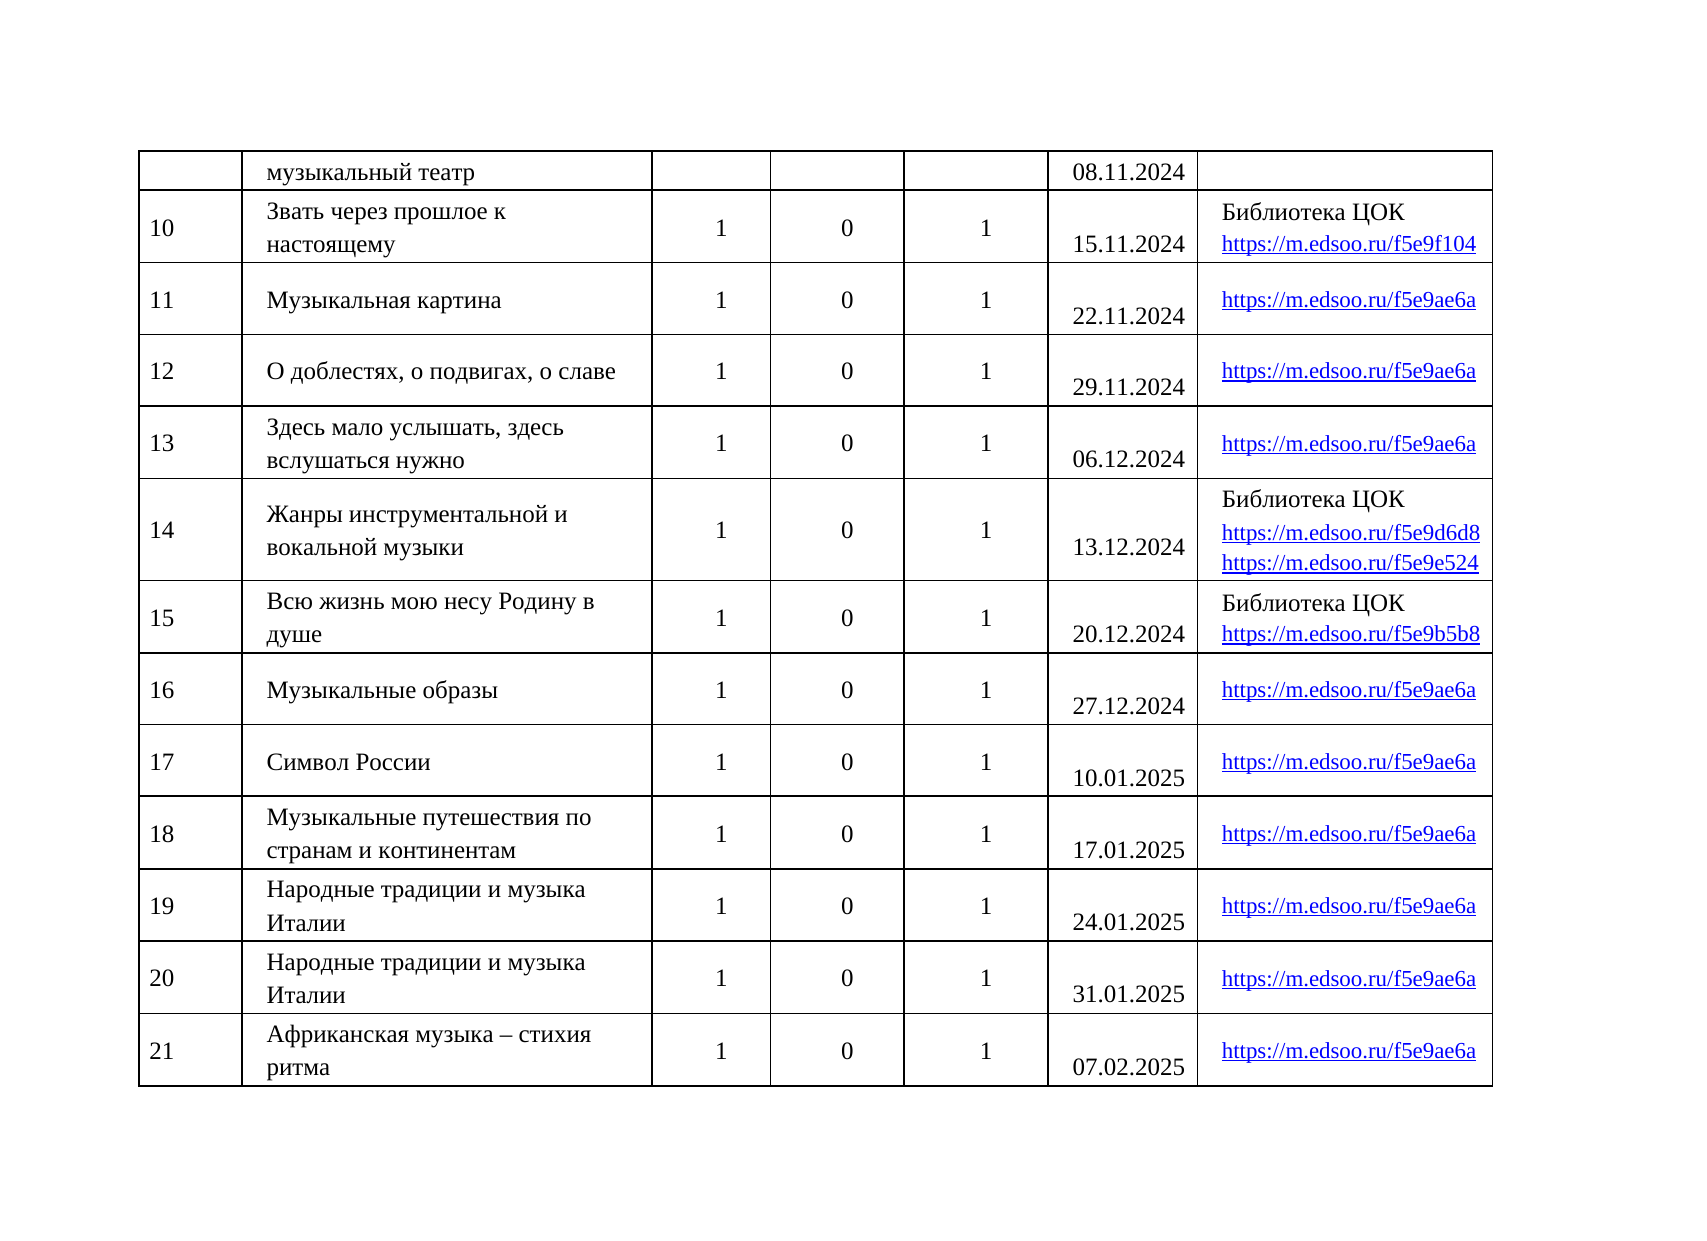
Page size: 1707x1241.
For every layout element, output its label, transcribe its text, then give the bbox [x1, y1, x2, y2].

table_cell 24.01.2025 [1049, 870, 1197, 940]
table_cell 08.11.2024 [1049, 152, 1197, 189]
table_cell 0 [771, 407, 903, 477]
table_cell https://m.edsoo.ru/f5e9ae6a [1198, 407, 1492, 477]
table_cell 1 [653, 870, 770, 940]
table_cell 0 [771, 335, 903, 405]
table_cell 19 [140, 870, 241, 940]
table_cell Жанры инструментальной и вокальной музыки [243, 479, 651, 580]
table_cell 1 [905, 191, 1047, 262]
table_cell https://m.edsoo.ru/f5e9ae6a [1198, 870, 1492, 940]
table_cell 16 [140, 654, 241, 724]
table_cell Всю жизнь мою несу Родину в душе [243, 581, 651, 652]
table_cell 1 [653, 654, 770, 724]
table_cell 0 [771, 152, 903, 189]
table_cell 1 [653, 152, 770, 189]
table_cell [243, 152, 651, 189]
table_cell 1 [653, 407, 770, 477]
table_cell 31.01.2025 [1049, 942, 1197, 1013]
table_cell 10 [140, 191, 241, 262]
table_cell Символ России [243, 725, 651, 795]
table_cell 0 [771, 263, 903, 333]
table_cell 0 [771, 942, 903, 1013]
table_cell 0 [771, 479, 903, 580]
table_cell О доблестях, о подвигах, о славе [243, 335, 651, 405]
table_cell 17 [140, 725, 241, 795]
table_cell 1 [653, 581, 770, 652]
table_cell https://m.edsoo.ru/f5e9ae6a [1198, 263, 1492, 333]
table_cell 07.02.2025 [1049, 1014, 1197, 1085]
table_cell https://m.edsoo.ru/f5e9ae6a [1198, 654, 1492, 724]
table_cell 20.12.2024 [1049, 581, 1197, 652]
table_cell 15 [140, 581, 241, 652]
table_cell 1 [905, 263, 1047, 333]
table_cell 06.12.2024 [1049, 407, 1197, 477]
table_cell 13 [140, 407, 241, 477]
table_cell 12 [140, 335, 241, 405]
table_cell 13.12.2024 [1049, 479, 1197, 580]
table_cell 1 [653, 479, 770, 580]
table_cell Библиотека ЦОК https://m.edsoo.ru/f5e9b5b8 [1198, 581, 1492, 652]
table_cell 1 [905, 335, 1047, 405]
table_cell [1198, 152, 1492, 189]
table_cell 1 [905, 479, 1047, 580]
table_cell 0 [771, 1014, 903, 1085]
table_cell Библиотека ЦОК https://m.edsoo.ru/f5e9f104 [1198, 191, 1492, 262]
table_cell 29.11.2024 [1049, 335, 1197, 405]
table_cell Народные традиции и музыка Италии [243, 870, 651, 940]
table_cell 1 [905, 1014, 1047, 1085]
table_cell 1 [905, 581, 1047, 652]
table_cell 0 [771, 725, 903, 795]
table_cell https://m.edsoo.ru/f5e9ae6a [1198, 942, 1492, 1013]
table_cell 1 [653, 1014, 770, 1085]
table_cell 1 [653, 263, 770, 333]
table_cell 1 [905, 797, 1047, 868]
table_cell https://m.edsoo.ru/f5e9ae6a [1198, 725, 1492, 795]
table_cell 0 [771, 654, 903, 724]
table_cell 1 [905, 407, 1047, 477]
table_cell Музыкальные образы [243, 654, 651, 724]
table_cell 9 [140, 152, 241, 189]
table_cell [1198, 1014, 1492, 1085]
table_cell Музыкальные путешествия по странам и континентам [243, 797, 651, 868]
table_cell 15.11.2024 [1049, 191, 1197, 262]
table_cell 21 [140, 1014, 241, 1085]
table_cell 20 [140, 942, 241, 1013]
table_cell 22.11.2024 [1049, 263, 1197, 333]
table_cell 1 [653, 797, 770, 868]
table_cell Здесь мало услышать, здесь вслушаться нужно [243, 407, 651, 477]
table_cell Африканская музыка – стихия ритма [243, 1014, 651, 1085]
table_cell 1 [653, 335, 770, 405]
table_cell 27.12.2024 [1049, 654, 1197, 724]
table_cell Библиотека ЦОК https://m.edsoo.ru/f5e9d6d8 https://m.edsoo.ru/f5e9e524 [1198, 479, 1492, 580]
table_cell 1 [653, 191, 770, 262]
table_cell 0 [771, 870, 903, 940]
table_cell Музыкальная картина [243, 263, 651, 333]
table_cell https://m.edsoo.ru/f5e9ae6a [1198, 797, 1492, 868]
table_cell 0 [771, 581, 903, 652]
table_cell 1 [653, 942, 770, 1013]
table_cell 1 [905, 654, 1047, 724]
table_cell 10.01.2025 [1049, 725, 1197, 795]
table_cell 17.01.2025 [1049, 797, 1197, 868]
table_cell 1 [905, 152, 1047, 189]
table_cell 1 [653, 725, 770, 795]
table_cell 0 [771, 797, 903, 868]
table_cell 1 [905, 725, 1047, 795]
table_cell https://m.edsoo.ru/f5e9ae6a [1198, 335, 1492, 405]
table_cell Звать через прошлое к настоящему [243, 191, 651, 262]
table_cell 1 [905, 870, 1047, 940]
table_cell 11 [140, 263, 241, 333]
table_cell Народные традиции и музыка Италии [243, 942, 651, 1013]
table_cell 0 [771, 191, 903, 262]
table_cell 18 [140, 797, 241, 868]
table_cell 14 [140, 479, 241, 580]
table_cell 1 [905, 942, 1047, 1013]
